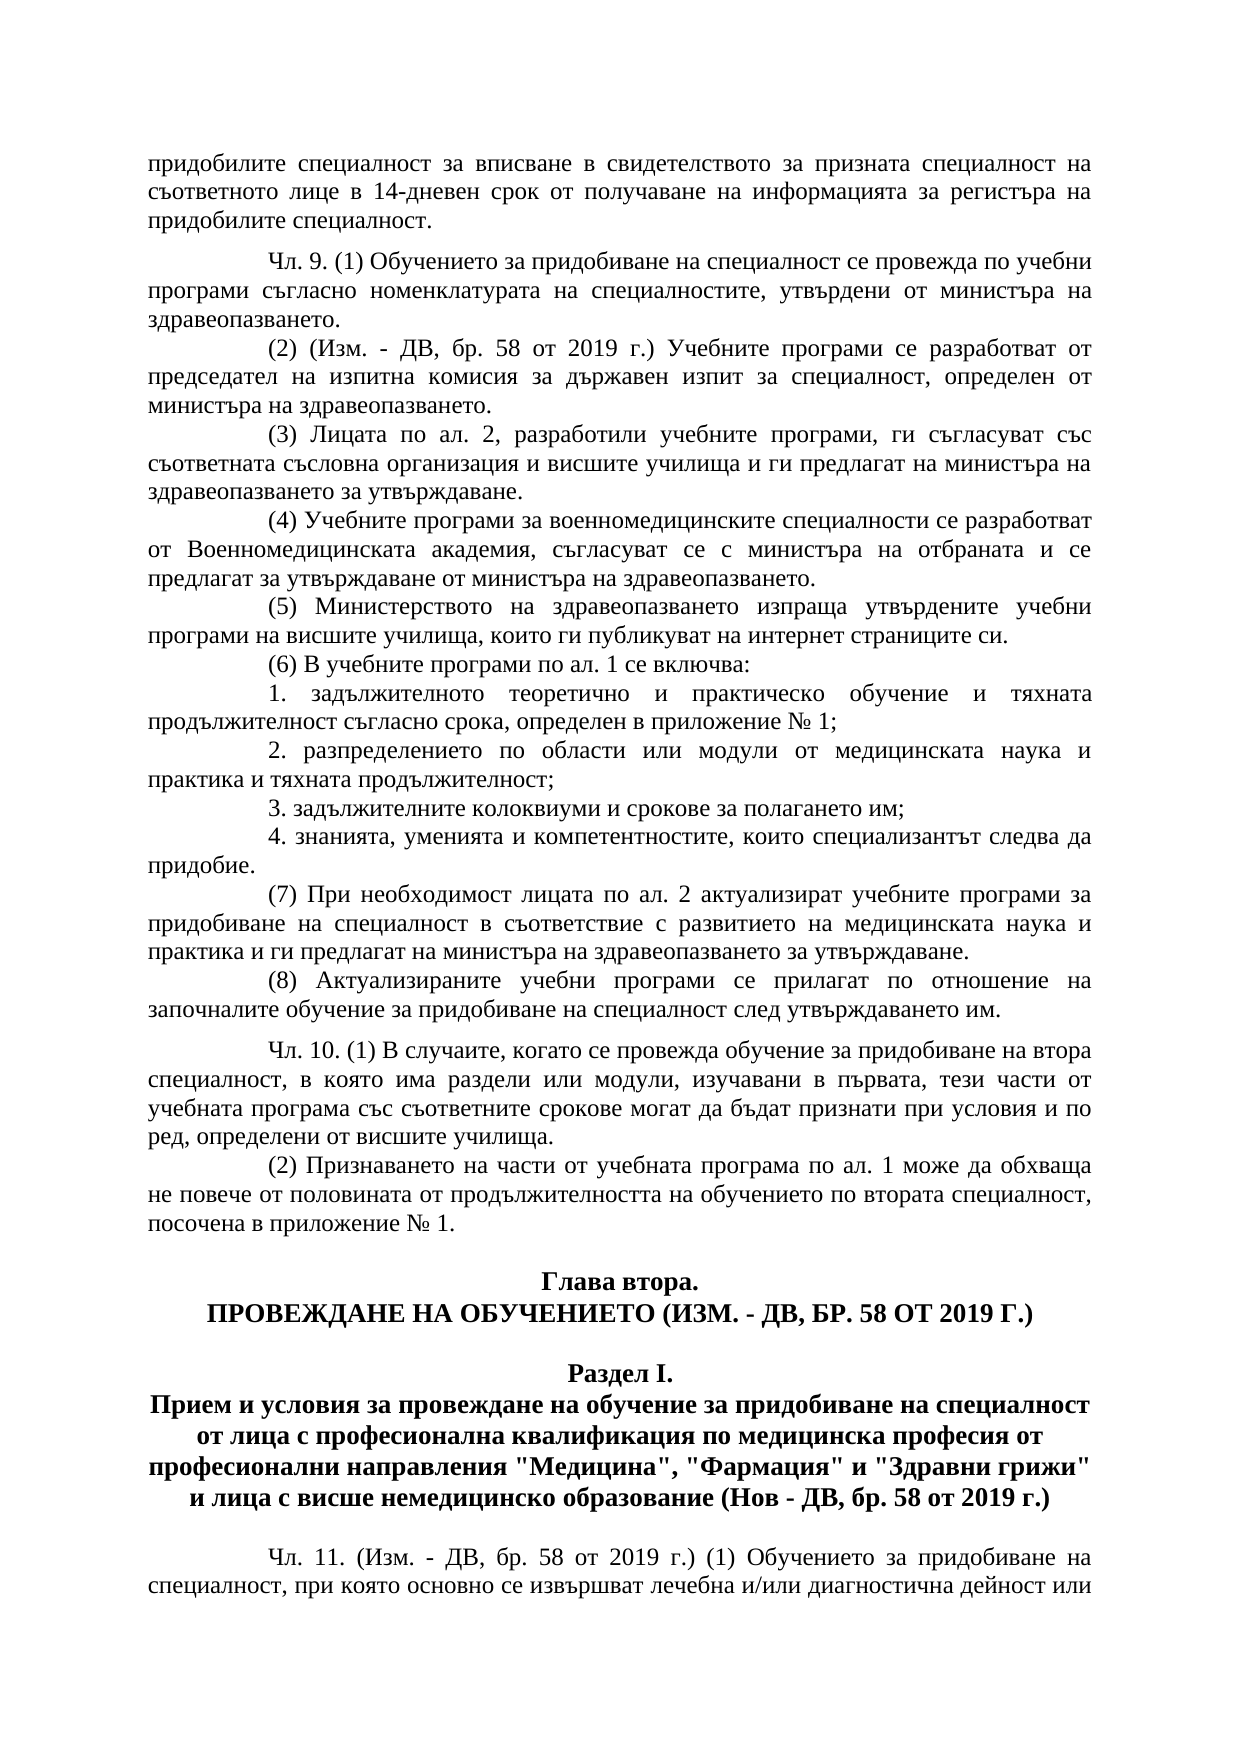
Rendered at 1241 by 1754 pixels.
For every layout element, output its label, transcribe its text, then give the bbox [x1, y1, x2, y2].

text (4) Учебните програми за военномедицинските специалности се разработват от Военномедицинската академия, съгласуват се с министъра на отбраната и се предлагат за утвърждаване от министъра на здравеопазването. [148, 505, 1093, 591]
text 1. задължителното теоретично и практическо обучение и тяхната продължителност съгласно срока, определен в приложение № 1; [148, 678, 1093, 735]
text (2) (Изм. - ДВ, бр. 58 от 2019 г.) Учебните програми се разработват от председател на изпитна комисия за държавен изпит за специалност, определен от министъра на здравеопазването. [148, 333, 1093, 419]
text (6) В учебните програми по ал. 1 се включва: [148, 649, 1093, 678]
text Чл. 9. (1) Обучението за придобиване на специалност се провежда по учебни програми съгласно номенклатурата на специалностите, утвърдени от министъра на здравеопазването. [148, 246, 1093, 333]
text (5) Министерството на здравеопазването изпраща утвърдените учебни програми на висшите училища, които ги публикуват на интернет страниците си. [148, 591, 1093, 649]
text (3) Лицата по ал. 2, разработили учебните програми, ги съгласуват със съответната съсловна организация и висшите училища и ги предлагат на министъра на здравеопазването за утвърждаване. [148, 419, 1093, 505]
text 4. знанията, уменията и компетентностите, които специализантът следва да придобие. [148, 821, 1093, 879]
text Глава втора. ПРОВЕЖДАНЕ НА ОБУЧЕНИЕТО (ИЗМ. - ДВ, БР. 58 ОТ 2019 Г.) [148, 1266, 1093, 1328]
text 3. задължителните колоквиуми и срокове за полагането им; [148, 793, 1093, 821]
text (7) При необходимост лицата по ал. 2 актуализират учебните програми за придобиване на специалност в съответствие с развитието на медицинската наука и практика и ги предлагат на министъра на здравеопазването за утвърждаване. [148, 879, 1093, 965]
text 2. разпределението по области или модули от медицинската наука и практика и тяхната продължителност; [148, 735, 1093, 793]
text Чл. 10. (1) В случаите, когато се провежда обучение за придобиване на втора специалност, в която има раздели или модули, изучавани в първата, тези части от учебната програма със съответните срокове могат да бъдат признати при условия и по ред, определени от висшите училища. [148, 1035, 1093, 1150]
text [148, 148, 1093, 234]
text Раздел I. Прием и условия за провеждане на обучение за придобиване на специалност от лица с професионална квалификация по медицинска професия от професионални направления "Медицина", "Фармация" и "Здравни грижи" и лица с висше немедицинско образование (Нов - ДВ, бр. 58 от 2019 г.) [148, 1357, 1093, 1513]
text (8) Актуализираните учебни програми се прилагат по отношение на започналите обучение за придобиване на специалност след утвърждаването им. [148, 965, 1093, 1023]
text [148, 1542, 1093, 1599]
text (2) Признаването на части от учебната програма по ал. 1 може да обхваща не повече от половината от продължителността на обучението по втората специалност, посочена в приложение № 1. [148, 1150, 1093, 1236]
